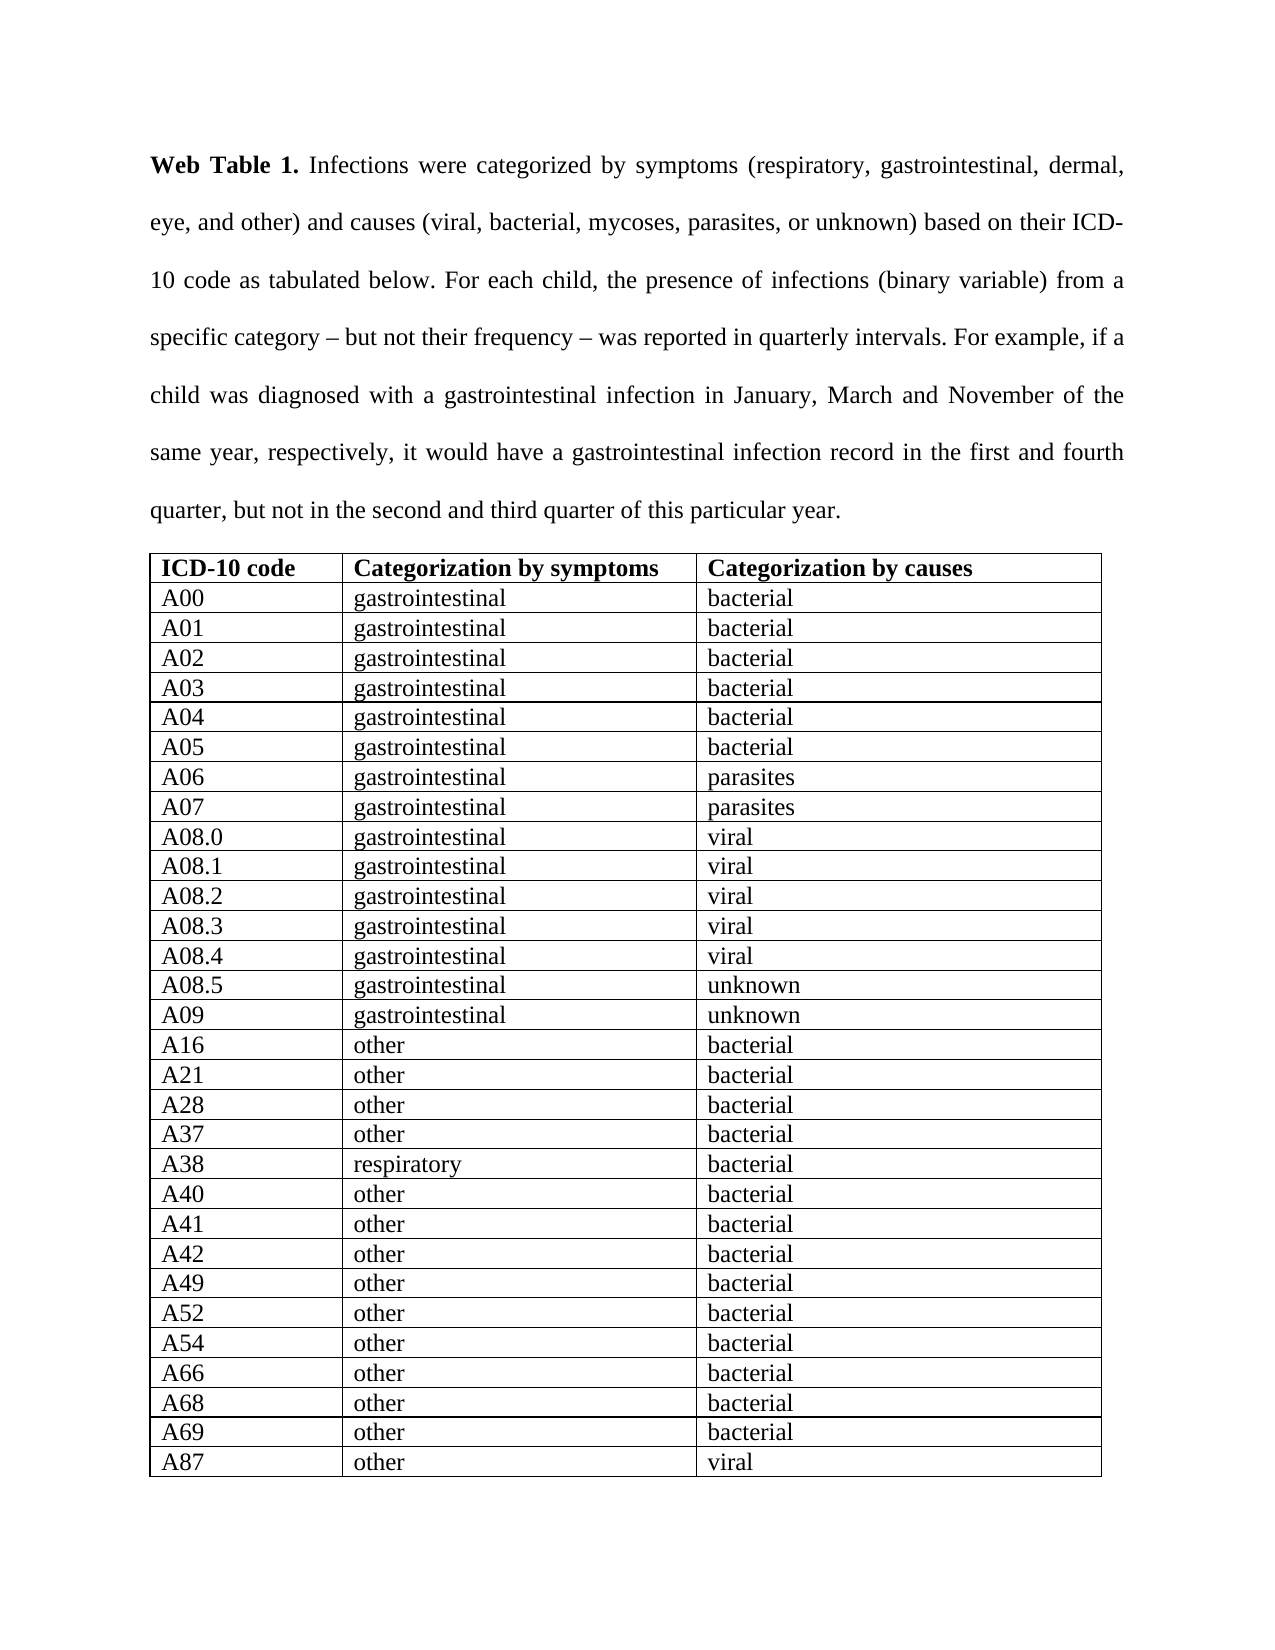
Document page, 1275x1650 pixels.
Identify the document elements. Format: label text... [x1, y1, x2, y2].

table_cell bacterial [697, 1179, 1101, 1208]
table_cell viral [697, 1447, 1101, 1476]
table_cell gastrointestinal [343, 941, 696, 969]
table_cell A69 [151, 1418, 342, 1446]
table_cell gastrointestinal [343, 881, 696, 910]
table_cell other [343, 1358, 696, 1387]
table_cell other [343, 1090, 696, 1118]
table_cell bacterial [697, 583, 1101, 612]
table_cell A87 [151, 1447, 342, 1476]
table_cell A54 [151, 1328, 342, 1357]
table_cell bacterial [697, 1328, 1101, 1357]
table_cell viral [697, 881, 1101, 910]
table_cell gastrointestinal [343, 792, 696, 821]
table_cell bacterial [697, 613, 1101, 642]
table_cell A52 [151, 1298, 342, 1327]
table_cell gastrointestinal [343, 643, 696, 672]
table_cell gastrointestinal [343, 1000, 696, 1029]
table_cell A37 [151, 1120, 342, 1148]
table_cell A08.3 [151, 911, 342, 940]
table_cell bacterial [697, 1269, 1101, 1297]
table_cell bacterial [697, 1298, 1101, 1327]
table_cell bacterial [697, 1358, 1101, 1387]
table_cell respiratory [343, 1149, 696, 1178]
table_cell gastrointestinal [343, 851, 696, 880]
table_cell gastrointestinal [343, 673, 696, 701]
table_cell A05 [151, 732, 342, 761]
table_cell A38 [151, 1149, 342, 1178]
table_cell viral [697, 822, 1101, 850]
table_header Categorization by causes [697, 554, 1101, 582]
table_cell bacterial [697, 732, 1101, 761]
table_cell A06 [151, 762, 342, 791]
table_cell parasites [697, 792, 1101, 821]
table_cell bacterial [697, 1209, 1101, 1238]
table_cell viral [697, 851, 1101, 880]
table_cell bacterial [697, 1090, 1101, 1118]
table_cell A01 [151, 613, 342, 642]
table_cell bacterial [697, 1388, 1101, 1416]
table_cell A00 [151, 583, 342, 612]
table_cell gastrointestinal [343, 732, 696, 761]
table_cell other [343, 1388, 696, 1416]
table_cell unknown [697, 1000, 1101, 1029]
table_cell viral [697, 941, 1101, 969]
table_cell gastrointestinal [343, 822, 696, 850]
table_cell other [343, 1209, 696, 1238]
table_cell other [343, 1328, 696, 1357]
table_cell A07 [151, 792, 342, 821]
table_cell A42 [151, 1239, 342, 1267]
table_cell bacterial [697, 1418, 1101, 1446]
table_cell A68 [151, 1388, 342, 1416]
table_cell other [343, 1030, 696, 1059]
table_cell A08.2 [151, 881, 342, 910]
table_cell other [343, 1120, 696, 1148]
table_cell other [343, 1239, 696, 1267]
table_cell A08.0 [151, 822, 342, 850]
table_cell A09 [151, 1000, 342, 1029]
table_cell gastrointestinal [343, 613, 696, 642]
table_cell A49 [151, 1269, 342, 1297]
table_cell bacterial [697, 1120, 1101, 1148]
table_cell gastrointestinal [343, 971, 696, 999]
table_cell A66 [151, 1358, 342, 1387]
table_cell A16 [151, 1030, 342, 1059]
table_cell A28 [151, 1090, 342, 1118]
table_cell A08.1 [151, 851, 342, 880]
table_cell A41 [151, 1209, 342, 1238]
table_cell other [343, 1447, 696, 1476]
table_cell parasites [697, 762, 1101, 791]
table_cell bacterial [697, 643, 1101, 672]
table_cell gastrointestinal [343, 762, 696, 791]
table_cell other [343, 1418, 696, 1446]
table_cell A03 [151, 673, 342, 701]
table_cell viral [697, 911, 1101, 940]
table_cell bacterial [697, 1149, 1101, 1178]
text Web Table 1. Infections were categorized by symptoms (respiratory, gastrointestinal, dermal, eye, and other) and causes (viral, bacterial, mycoses, parasites, or unknown) based on their ICD-10 code as tabulated below. For each child, the presence of infections (binary variable) from a specific category – but not their frequency – was reported in quarterly intervals. For example, if a child was diagnosed with a gastrointestinal infection in January, March and November of the same year, respectively, it would have a gastrointestinal infection record in the first and fourth quarter, but not in the second and third quarter of this particular year. [150, 150, 1125, 524]
table_header ICD-10 code [151, 554, 342, 582]
table_cell A40 [151, 1179, 342, 1208]
table_cell bacterial [697, 1239, 1101, 1267]
table_cell A21 [151, 1060, 342, 1089]
table_cell other [343, 1269, 696, 1297]
table_cell bacterial [697, 1030, 1101, 1059]
table_cell unknown [697, 971, 1101, 999]
table_cell other [343, 1060, 696, 1089]
table_cell other [343, 1298, 696, 1327]
table_cell A08.5 [151, 971, 342, 999]
table_cell other [343, 1179, 696, 1208]
table_cell gastrointestinal [343, 911, 696, 940]
table_cell A08.4 [151, 941, 342, 969]
table_cell A02 [151, 643, 342, 672]
table_header Categorization by symptoms [343, 554, 696, 582]
table_cell bacterial [697, 1060, 1101, 1089]
table_cell bacterial [697, 673, 1101, 701]
table_cell gastrointestinal [343, 703, 696, 731]
table_cell gastrointestinal [343, 583, 696, 612]
table_cell bacterial [697, 703, 1101, 731]
table_cell A04 [151, 703, 342, 731]
